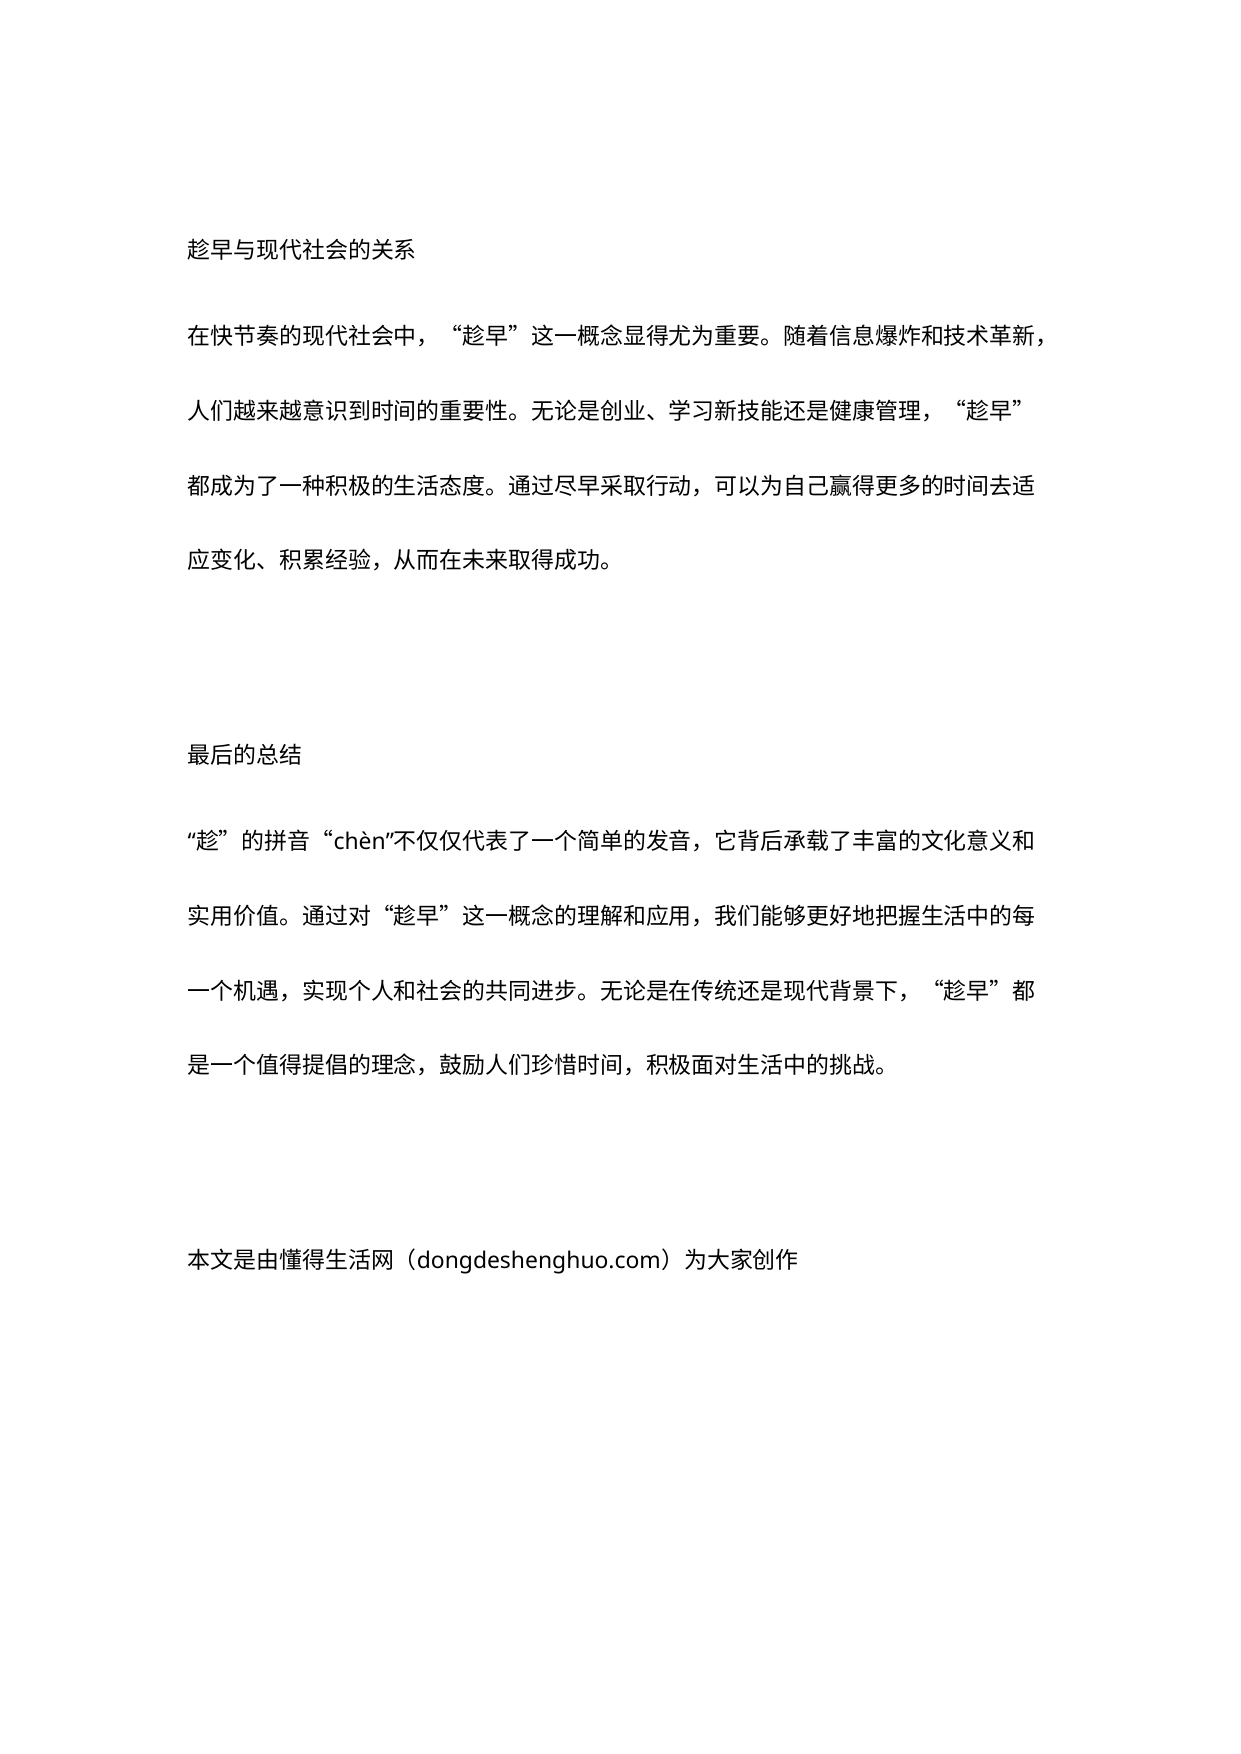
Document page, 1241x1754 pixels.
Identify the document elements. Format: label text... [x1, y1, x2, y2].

text 本文是由懂得生活网（dongdeshenghuo.com）为大家创作 [187, 1226, 1053, 1291]
text 在快节奏的现代社会中，“趁早”这一概念显得尤为重要。随着信息爆炸和技术革新，人们越来越意识到时间的重要性。无论是创业、学习新技能还是健康管理，“趁早”都成为了一种积极的生活态度。通过尽早采取行动，可以为自己赢得更多的时间去适应变化、积累经验，从而在未来取得成功。 [187, 302, 1053, 591]
text 趁早与现代社会的关系 [187, 216, 1053, 281]
text 最后的总结 [187, 721, 1053, 786]
text “趁”的拼音“chèn”不仅仅代表了一个简单的发音，它背后承载了丰富的文化意义和实用价值。通过对“趁早”这一概念的理解和应用，我们能够更好地把握生活中的每一个机遇，实现个人和社会的共同进步。无论是在传统还是现代背景下，“趁早”都是一个值得提倡的理念，鼓励人们珍惜时间，积极面对生活中的挑战。 [187, 807, 1053, 1096]
